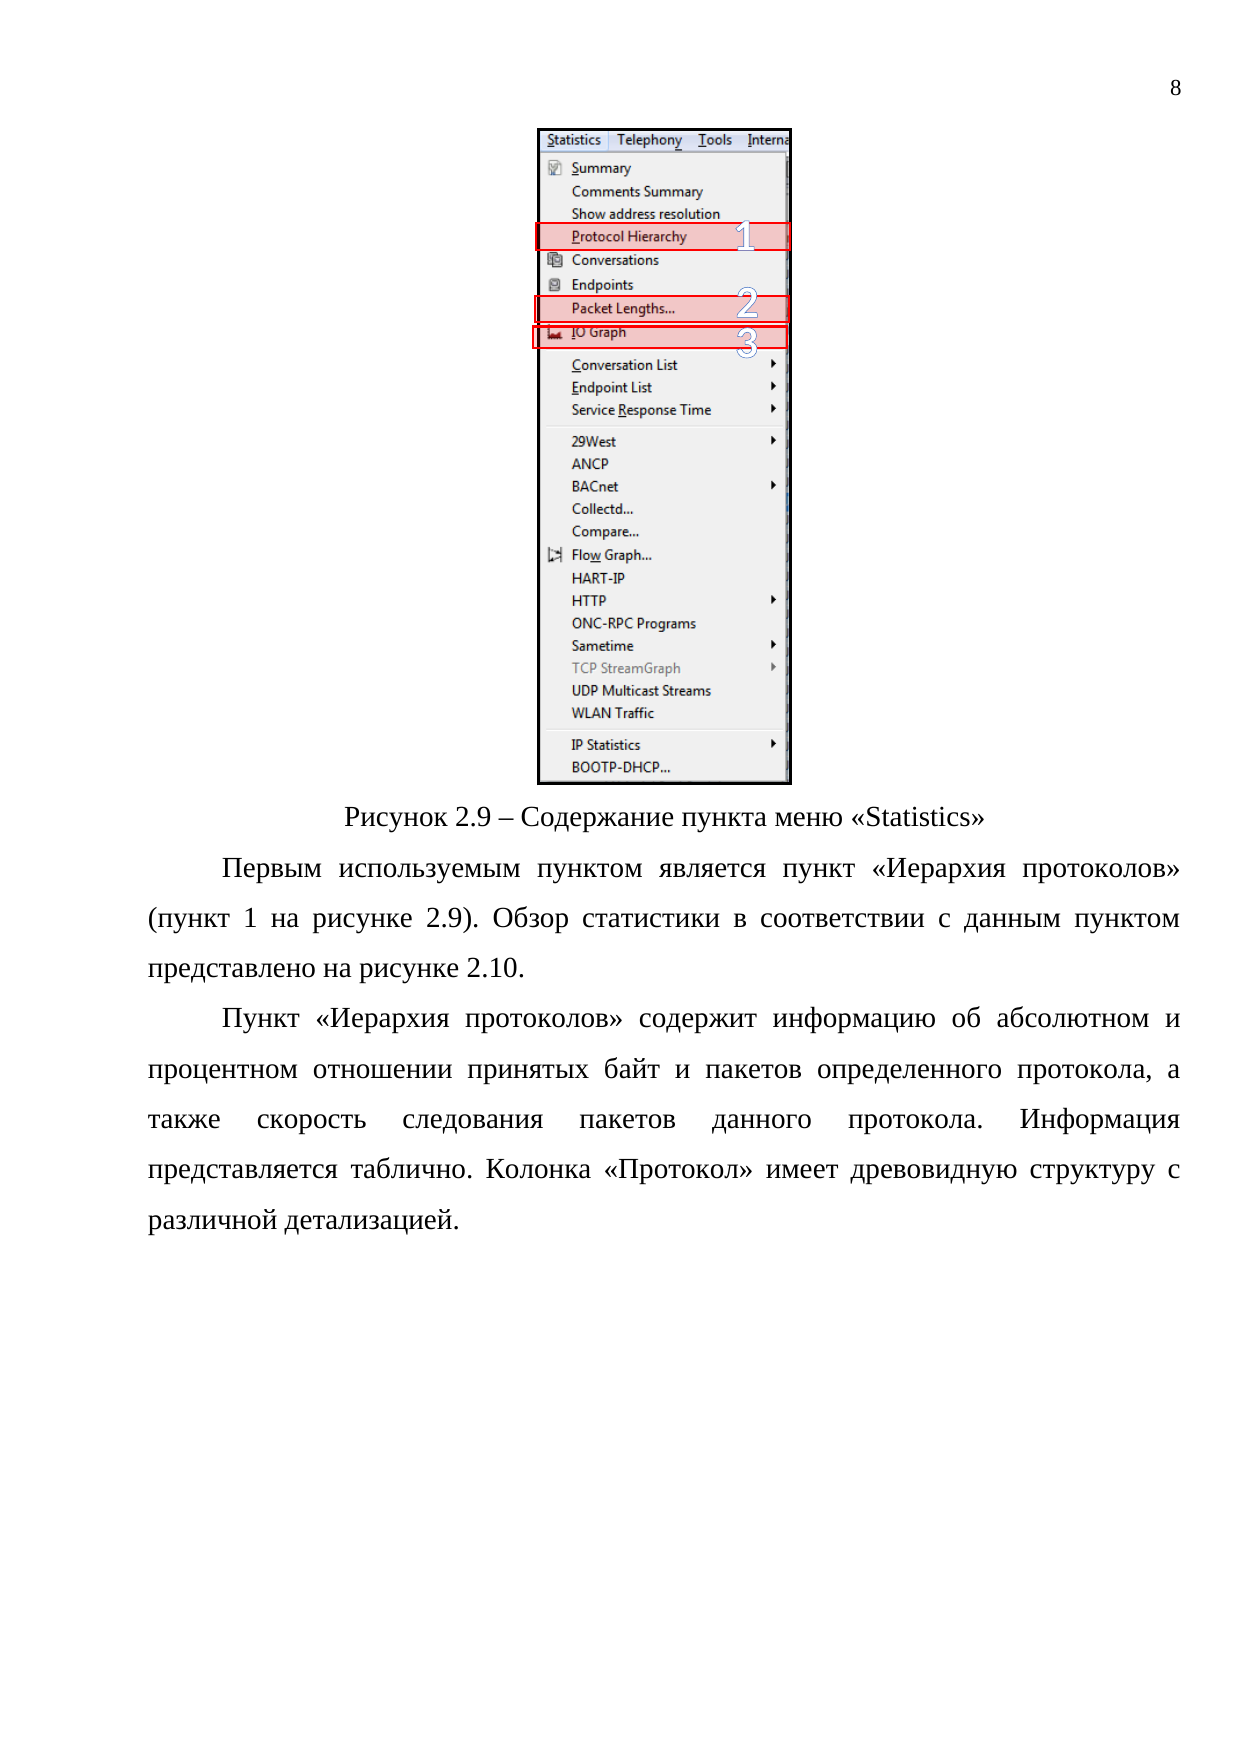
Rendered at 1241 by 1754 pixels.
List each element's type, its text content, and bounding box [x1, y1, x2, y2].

text Рисунок 2.9 – Содержание пункта меню «Statistics» [148, 799, 1181, 833]
text Первым используемым пунктом является пункт «Иерархия протоколов» (пункт 1 на рисунке 2.9). Обзор статистики в соответствии с данным пунктом представлено на рисунке 2.10. [148, 850, 1181, 984]
picture [540, 323, 789, 782]
text Пункт «Иерархия протоколов» содержит информацию об абсолютном и процентном отношении принятых байт и пакетов определенного протокола, а также скорость следования пакетов данного протокола. Информация представляется таблично. Колонка «Протокол» имеет древовидную структуру с различной детализацией. [148, 1001, 1181, 1235]
picture [540, 251, 789, 295]
picture [540, 131, 789, 222]
